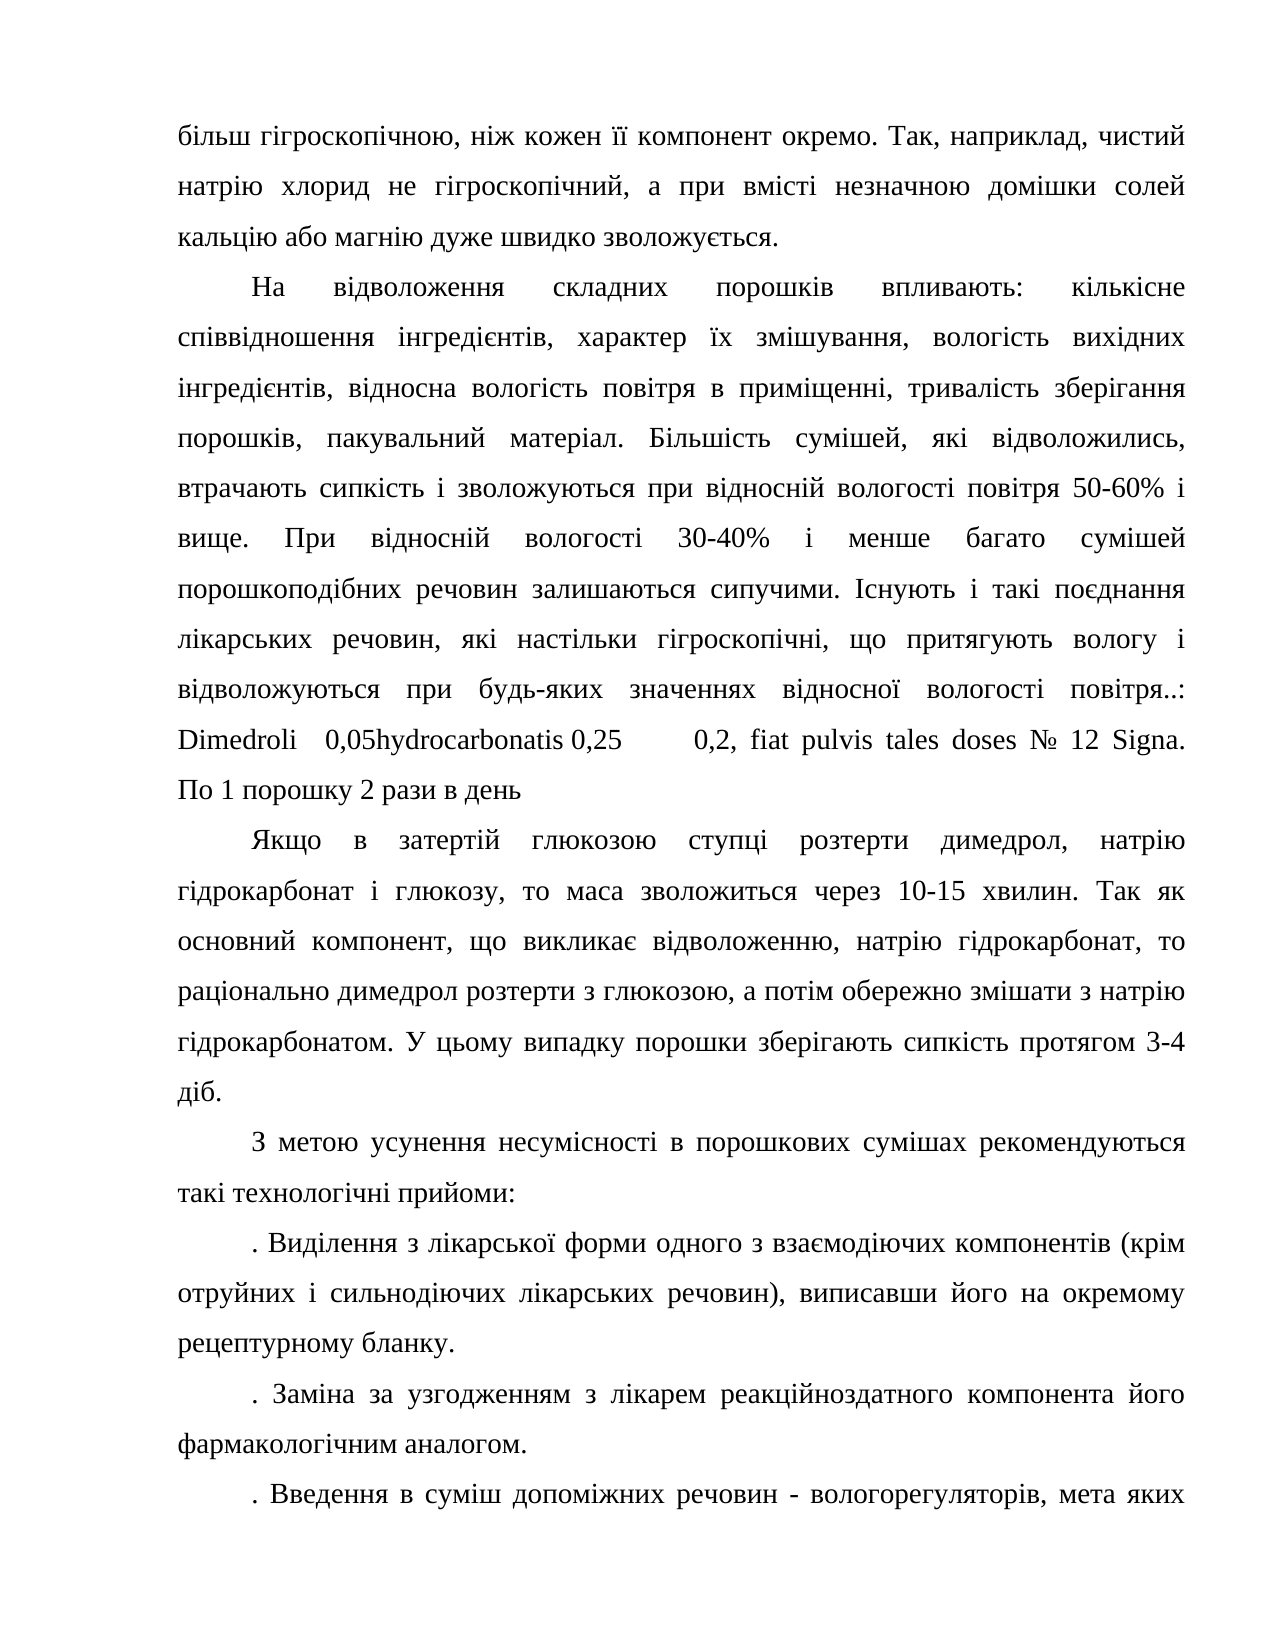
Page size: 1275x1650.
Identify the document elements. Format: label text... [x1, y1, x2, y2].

text . Виділення з лікарської форми одного з взаємодіючих компонентів (крім отруйних і сильнодіючих лікарських речовин), виписавши його на окремому рецептурному бланку. [177, 1225, 1186, 1359]
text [177, 1477, 1186, 1510]
text З метою усунення несумісності в порошкових сумішах рекомендуються такі технологічні прийоми: [177, 1124, 1186, 1208]
text На відволоження складних порошків впливають: кількісне співвідношення інгредієнтів, характер їх змішування, вологість вихідних інгредієнтів, відносна вологість повітря в приміщенні, тривалість зберігання порошків, пакувальний матеріал. Більшість сумішей, які відволожились, втрачають сипкість і зволожуються при відносній вологості повітря 50-60% і вище. При відносній вологості 30-40% і менше багато сумішей порошкоподібних речовин залишаються сипучими. Існують і такі поєднання лікарських речовин, які настільки гігроскопічні, що притягують вологу і відволожуються при будь-яких значеннях відносної вологості повітря..: Dimedroli 0,05hydrocarbonatis 0,25 0,2, fiat pulvis tales doses № 12 Signa. По 1 порошку 2 рази в день [177, 269, 1186, 806]
text . Заміна за узгодженням з лікарем реакційноздатного компонента його фармакологічним аналогом. [177, 1376, 1186, 1460]
text Якщо в затертій глюкозою ступці розтерти димедрол, натрію гідрокарбонат і глюкозу, то маса зволожиться через 10-15 хвилин. Так як основний компонент, що викликає відволоженню, натрію гідрокарбонат, то раціонально димедрол розтерти з глюкозою, а потім обережно змішати з натрію гідрокарбонатом. У цьому випадку порошки зберігають сипкість протягом 3-4 діб. [177, 822, 1186, 1108]
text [177, 118, 1186, 252]
